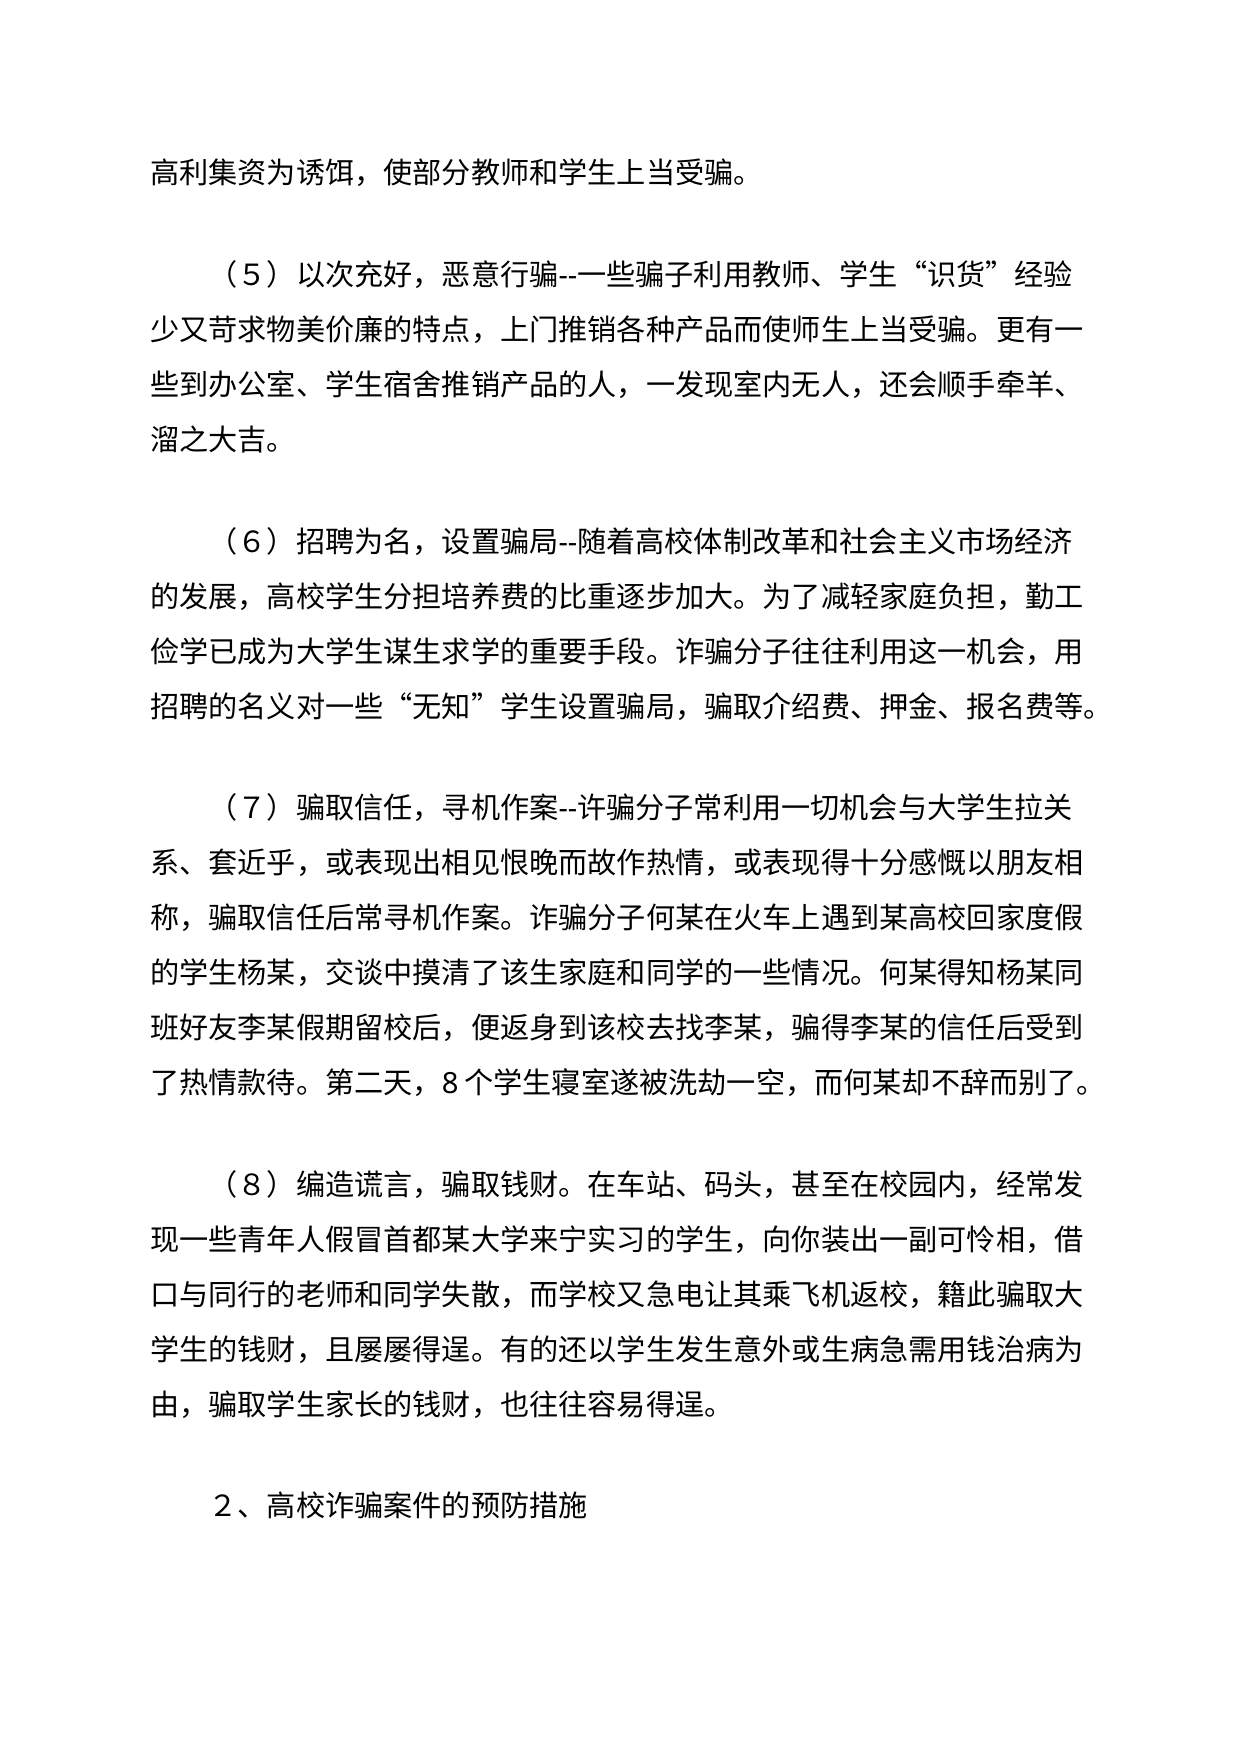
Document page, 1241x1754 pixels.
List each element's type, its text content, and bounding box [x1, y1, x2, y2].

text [150, 150, 1090, 192]
text ２、高校诈骗案件的预防措施 [150, 1483, 1090, 1525]
text （６）招聘为名，设置骗局--随着高校体制改革和社会主义市场经济的发展，高校学生分担培养费的比重逐步加大。为了减轻家庭负担，勤工俭学已成为大学生谋生求学的重要手段。诈骗分子往往利用这一机会，用招聘的名义对一些“无知”学生设置骗局，骗取介绍费、押金、报名费等。 [150, 518, 1090, 725]
text （８）编造谎言，骗取钱财。在车站、码头，甚至在校园内，经常发现一些青年人假冒首都某大学来宁实习的学生，向你装出一副可怜相，借口与同行的老师和同学失散，而学校又急电让其乘飞机返校，籍此骗取大学生的钱财，且屡屡得逞。有的还以学生发生意外或生病急需用钱治病为由，骗取学生家长的钱财，也往往容易得逞。 [150, 1161, 1090, 1423]
text （７）骗取信任，寻机作案--许骗分子常利用一切机会与大学生拉关系、套近乎，或表现出相见恨晚而故作热情，或表现得十分感慨以朋友相称，骗取信任后常寻机作案。诈骗分子何某在火车上遇到某高校回家度假的学生杨某，交谈中摸清了该生家庭和同学的一些情况。何某得知杨某同班好友李某假期留校后，便返身到该校去找李某，骗得李某的信任后受到了热情款待。第二天，8个学生寝室遂被洗劫一空，而何某却不辞而别了。 [150, 785, 1090, 1102]
text （５）以次充好，恶意行骗--一些骗子利用教师、学生“识货”经验少又苛求物美价廉的特点，上门推销各种产品而使师生上当受骗。更有一些到办公室、学生宿舍推销产品的人，一发现室内无人，还会顺手牵羊、溜之大吉。 [150, 252, 1090, 459]
